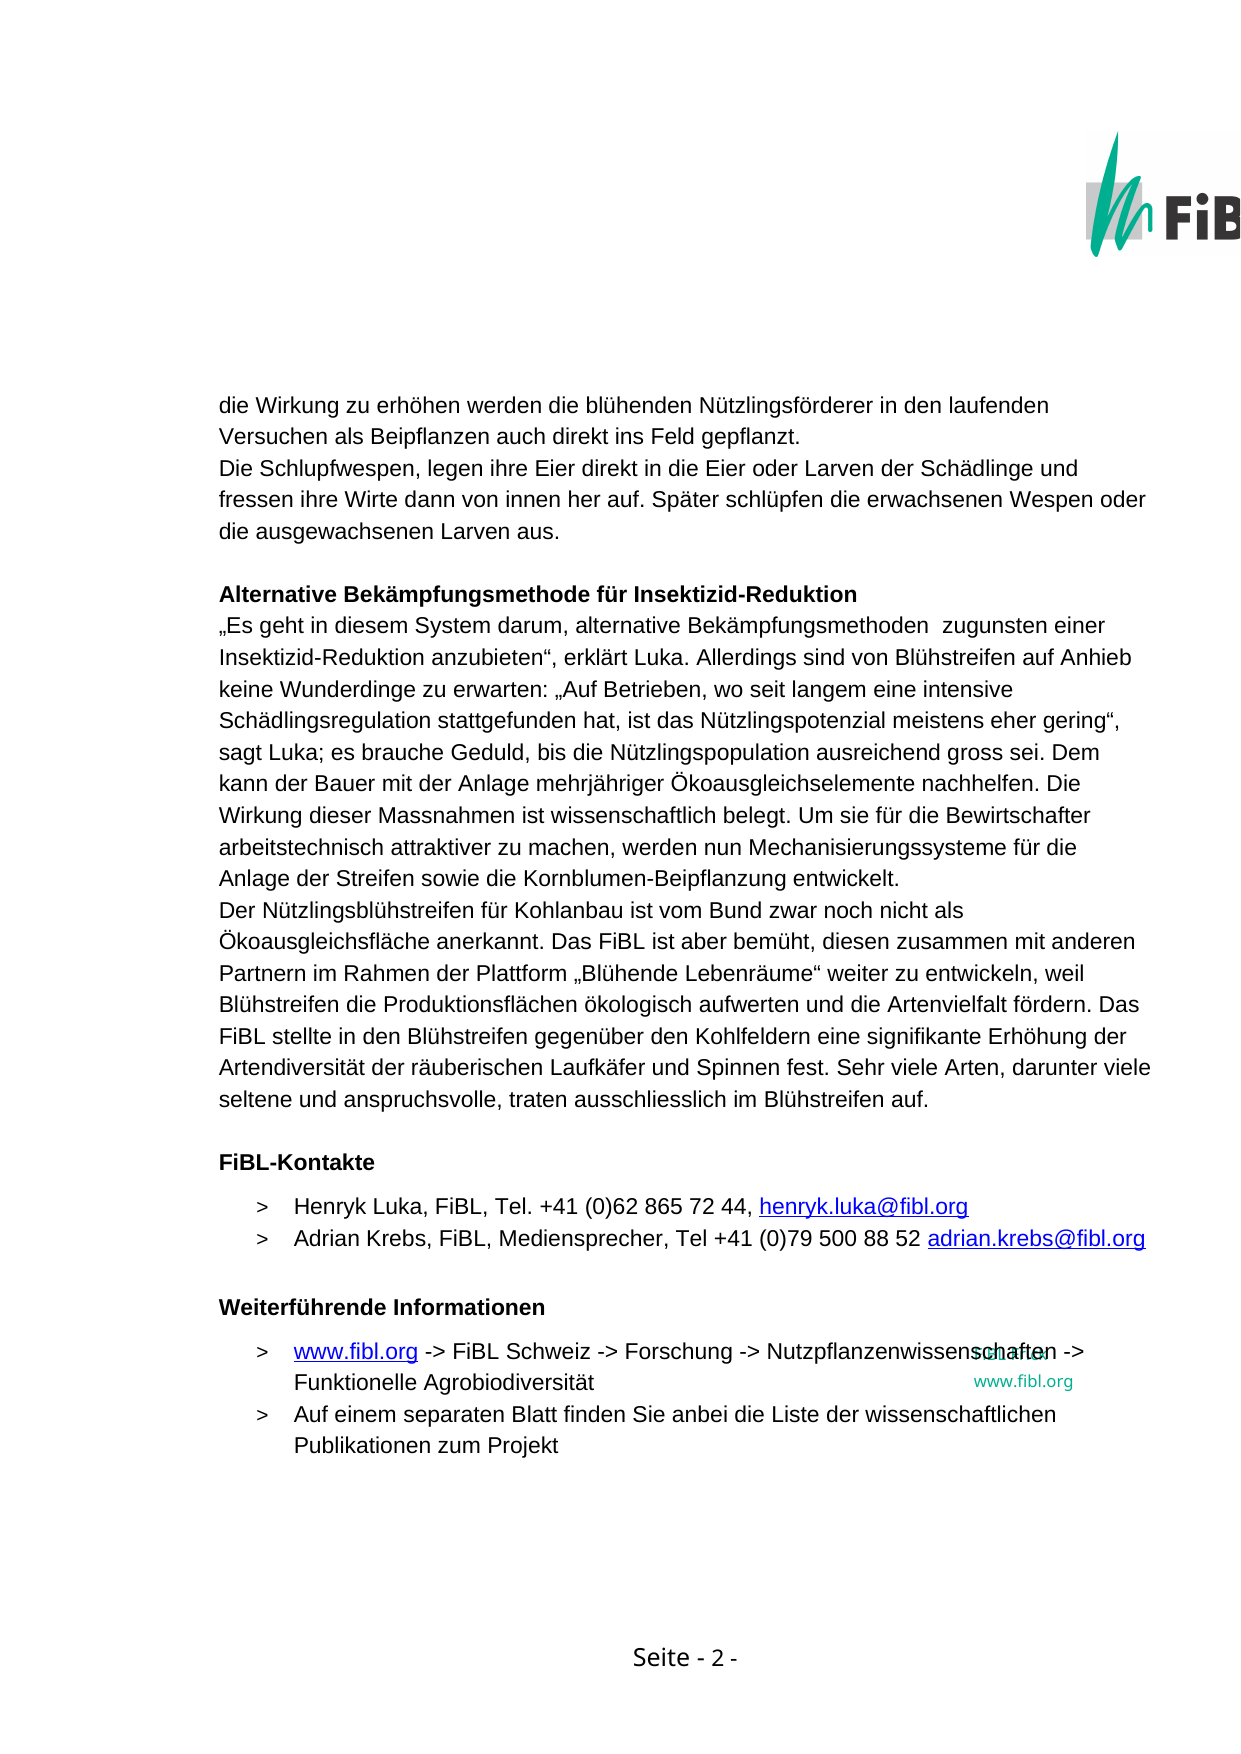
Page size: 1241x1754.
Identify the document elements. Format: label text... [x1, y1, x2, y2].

text Der Nützlingsblühstreifen für Kohlanbau ist vom Bund zwar noch nicht als Ökoausgleichsfläche anerkannt. Das FiBL ist aber bemüht, diesen zusammen mit anderen Partnern im Rahmen der Plattform „Blühende Lebenräume“ weiter zu entwickeln, weil Blühstreifen die Produktionsflächen ökologisch aufwerten und die Artenvielfalt fördern. Das FiBL stellte in den Blühstreifen gegenüber den Kohlfeldern eine signifikante Erhöhung der Artendiversität der räuberischen Laufkäfer und Spinnen fest. Sehr viele Arten, darunter viele seltene und anspruchsvolle, traten ausschliesslich im Blühstreifen auf. [218, 897, 1152, 1112]
text Henryk Luka, FiBL, Tel. +41 (0)62 865 72 44, henryk.luka@fibl.org [256, 1193, 1152, 1219]
text Alternative Bekämpfungsmethode für Insektizid-Reduktion [218, 581, 1152, 607]
text „Es geht in diesem System darum, alternative Bekämpfungsmethoden zugunsten einer Insektizid-Reduktion anzubieten“, erklärt Luka. Allerdings sind von Blühstreifen auf Anhieb keine Wunderdinge zu erwarten: „Auf Betrieben, wo seit langem eine intensive Schädlingsregulation stattgefunden hat, ist das Nützlingspotenzial meistens eher gering“, sagt Luka; es brauche Geduld, bis die Nützlingspopulation ausreichend gross sei. Dem kann der Bauer mit der Anlage mehrjähriger Ökoausgleichselemente nachhelfen. Die Wirkung dieser Massnahmen ist wissenschaftlich belegt. Um sie für die Bewirtschafter arbeitstechnisch attraktiver zu machen, werden nun Mechanisierungssysteme für die Anlage der Streifen sowie die Kornblumen-Beipflanzung entwickelt. [218, 612, 1152, 891]
text Auf einem separaten Blatt finden Sie anbei die Liste der wissenschaftlichen Publikationen zum Projekt [256, 1401, 1152, 1459]
text www.fibl.org -> FiBL Schweiz -> Forschung -> Nutzpflanzenwissenschaften -> Funktionelle Agrobiodiversität [256, 1338, 1152, 1396]
picture [1086, 131, 1241, 257]
text FiBL-Kontakte [218, 1149, 1152, 1175]
text Die Schlupfwespen, legen ihre Eier direkt in die Eier oder Larven der Schädlinge und fressen ihre Wirte dann von innen her auf. Später schlüpfen die erwachsenen Wespen oder die ausgewachsenen Larven aus. [218, 455, 1152, 544]
text Adrian Krebs, FiBL, Mediensprecher, Tel +41 (0)79 500 88 52 adrian.krebs@fibl.org [256, 1225, 1152, 1251]
text Weiterführende Informationen [218, 1294, 1152, 1320]
